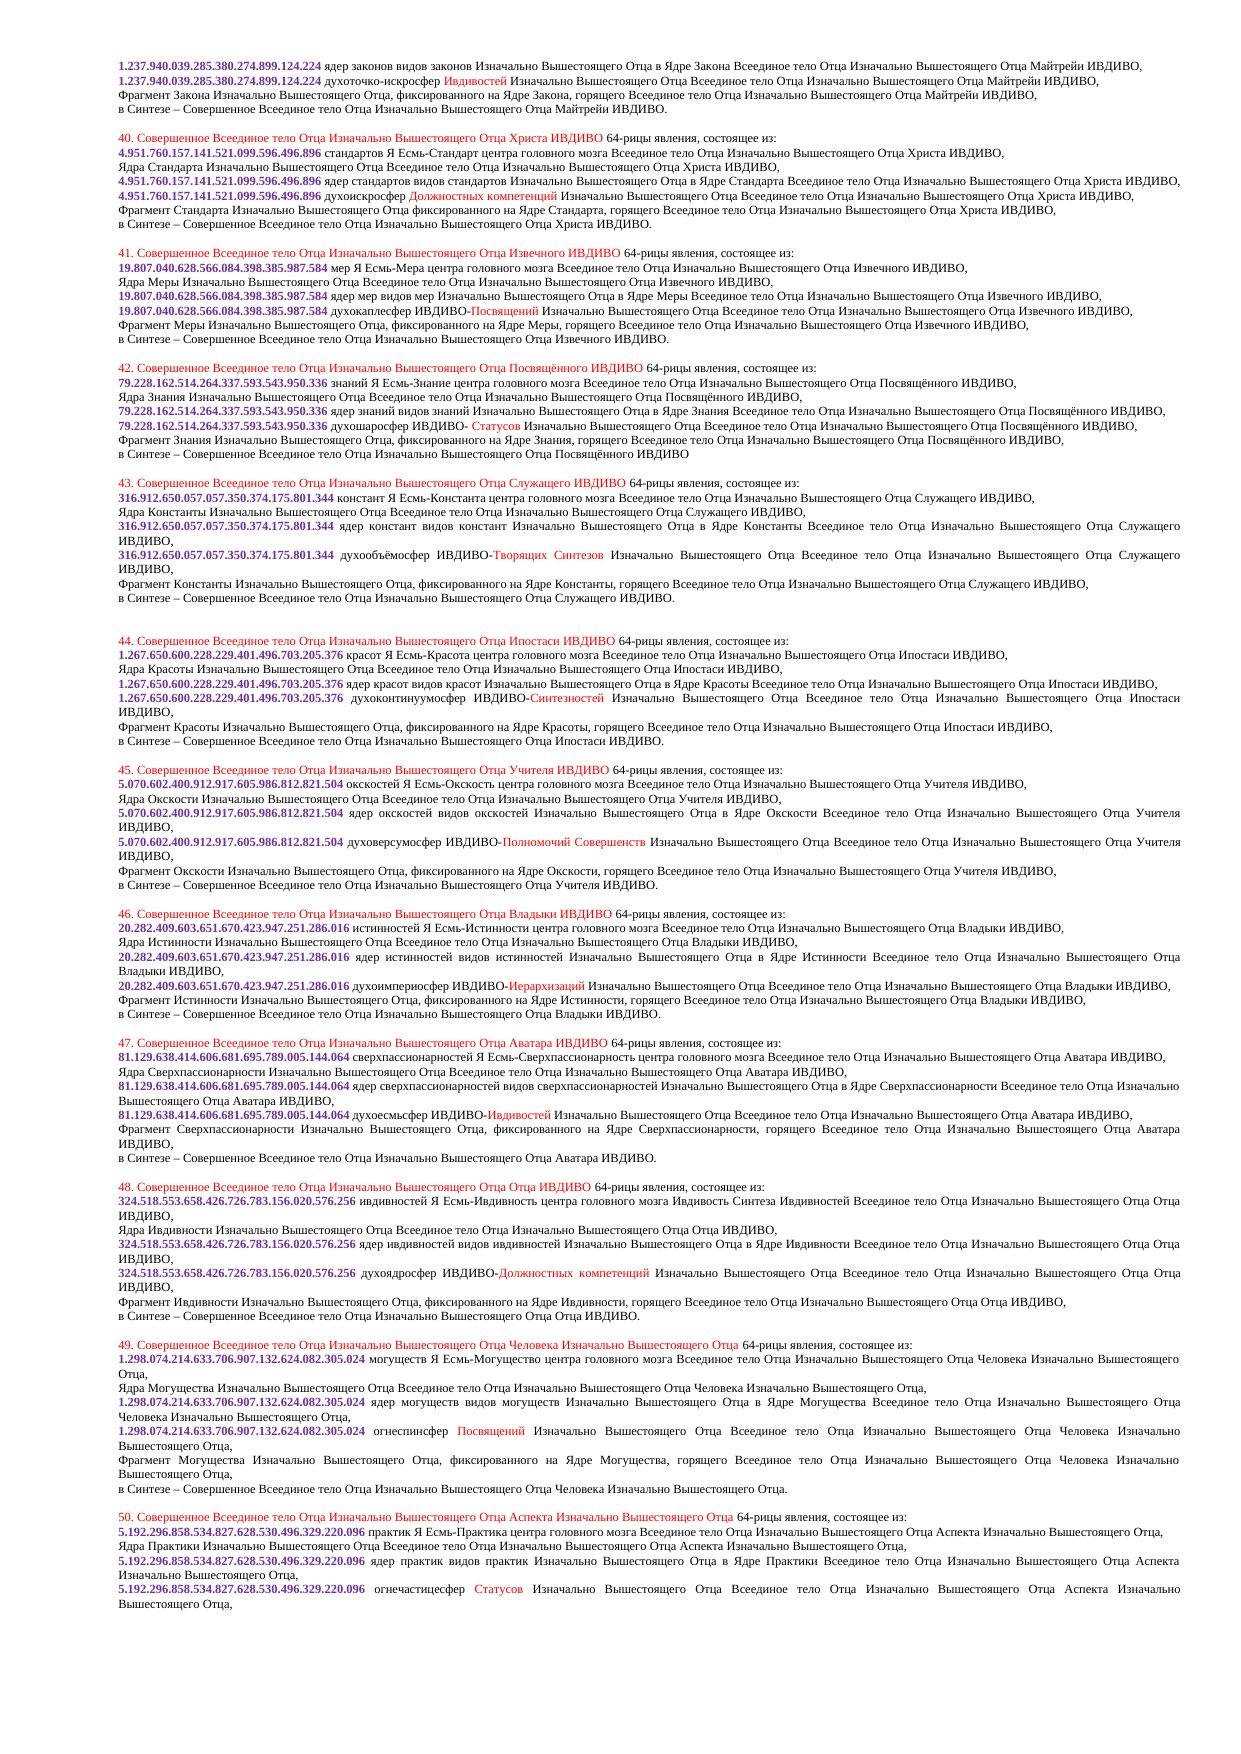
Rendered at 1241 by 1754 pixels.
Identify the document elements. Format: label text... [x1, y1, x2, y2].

text Ядра Истинности Изначально Вышестоящего Отца Всеединое тело Отца Изначально Вышестоящего Отца Владыки ИВДИВО, [118, 935, 1181, 949]
text Фрагмент Красоты Изначально Вышестоящего Отца, фиксированного на Ядре Красоты, горящего Всеединое тело Отца Изначально Вышестоящего Отца Ипостаси ИВДИВО, [118, 719, 1181, 734]
text 316.912.650.057.057.350.374.175.801.344 духообъёмосфер ИВДИВО-Творящих Синтезов Изначально Вышестоящего Отца Всеединое тело Отца Изначально Вышестоящего Отца Служащего ИВДИВО, [118, 548, 1181, 577]
text Фрагмент Стандарта Изначально Вышестоящего Отца фиксированного на Ядре Стандарта, горящего Всеединое тело Отца Изначально Вышестоящего Отца Христа ИВДИВО, [118, 203, 1181, 217]
text 20.282.409.603.651.670.423.947.251.286.016 ядер истинностей видов истинностей Изначально Вышестоящего Отца в Ядре Истинности Всеединое тело Отца Изначально Вышестоящего Отца Владыки ИВДИВО, [118, 949, 1181, 978]
text 1.298.074.214.633.706.907.132.624.082.305.024 огнеспинсфер Посвящений Изначально Вышестоящего Отца Всеединое тело Отца Изначально Вышестоящего Отца Человека Изначально Вышестоящего Отца, [118, 1424, 1181, 1453]
text Ядра Стандарта Изначально Вышестоящего Отца Всеединое тело Отца Изначально Вышестоящего Отца Христа ИВДИВО, [118, 160, 1181, 174]
text 40. Совершенное Всеединое тело Отца Изначально Вышестоящего Отца Христа ИВДИВО 64-рицы явления, состоящее из: [118, 131, 1181, 145]
text 81.129.638.414.606.681.695.789.005.144.064 духоесмьсфер ИВДИВО-Ивдивостей Изначально Вышестоящего Отца Всеединое тело Отца Изначально Вышестоящего Отца Аватара ИВДИВО, [118, 1108, 1181, 1122]
text 45. Совершенное Всеединое тело Отца Изначально Вышестоящего Отца Учителя ИВДИВО 64-рицы явления, состоящее из: [118, 763, 1181, 777]
text 42. Совершенное Всеединое тело Отца Изначально Вышестоящего Отца Посвящённого ИВДИВО 64-рицы явления, состоящее из: [118, 361, 1181, 375]
text в Синтезе – Совершенное Всеединое тело Отца Изначально Вышестоящего Отца Посвящённого ИВДИВО [118, 447, 1181, 462]
text 5.192.296.858.534.827.628.530.496.329.220.096 огнечастицесфер Статусов Изначально Вышестоящего Отца Всеединое тело Отца Изначально Вышестоящего Отца Аспекта Изначально Вышестоящего Отца, [118, 1582, 1181, 1611]
text 1.267.650.600.228.229.401.496.703.205.376 духоконтинуумосфер ИВДИВО-Синтезностей Изначально Вышестоящего Отца Всеединое тело Отца Изначально Вышестоящего Отца Ипостаси ИВДИВО, [118, 691, 1181, 719]
text Ядра Ивдивности Изначально Вышестоящего Отца Всеединое тело Отца Изначально Вышестоящего Отца Отца ИВДИВО, [118, 1223, 1181, 1237]
text 49. Совершенное Всеединое тело Отца Изначально Вышестоящего Отца Человека Изначально Вышестоящего Отца 64-рицы явления, состоящее из: [118, 1338, 1181, 1352]
text Фрагмент Ивдивности Изначально Вышестоящего Отца, фиксированного на Ядре Ивдивности, горящего Всеединое тело Отца Изначально Вышестоящего Отца Отца ИВДИВО, [118, 1294, 1181, 1309]
text 324.518.553.658.426.726.783.156.020.576.256 ивдивностей Я Есмь-Ивдивность центра головного мозга Ивдивость Синтеза Ивдивностей Всеединое тело Отца Изначально Вышестоящего Отца Отца ИВДИВО, [118, 1194, 1181, 1223]
text 4.951.760.157.141.521.099.596.496.896 духоискросфер Должностных компетенций Изначально Вышестоящего Отца Всеединое тело Отца Изначально Вышестоящего Отца Христа ИВДИВО, [118, 188, 1181, 203]
text 5.070.602.400.912.917.605.986.812.821.504 духоверсумосфер ИВДИВО-Полномочий Совершенств Изначально Вышестоящего Отца Всеединое тело Отца Изначально Вышестоящего Отца Учителя ИВДИВО, [118, 834, 1181, 863]
text 81.129.638.414.606.681.695.789.005.144.064 ядер сверхпассионарностей видов сверхпассионарностей Изначально Вышестоящего Отца в Ядре Сверхпассионарности Всеединое тело Отца Изначально Вышестоящего Отца Аватара ИВДИВО, [118, 1079, 1181, 1108]
text 1.267.650.600.228.229.401.496.703.205.376 ядер красот видов красот Изначально Вышестоящего Отца в Ядре Красоты Всеединое тело Отца Изначально Вышестоящего Отца Ипостаси ИВДИВО, [118, 676, 1181, 691]
text Фрагмент Константы Изначально Вышестоящего Отца, фиксированного на Ядре Константы, горящего Всеединое тело Отца Изначально Вышестоящего Отца Служащего ИВДИВО, [118, 577, 1181, 591]
text 46. Совершенное Всеединое тело Отца Изначально Вышестоящего Отца Владыки ИВДИВО 64-рицы явления, состоящее из: [118, 906, 1181, 921]
text Фрагмент Закона Изначально Вышестоящего Отца, фиксированного на Ядре Закона, горящего Всеединое тело Отца Изначально Вышестоящего Отца Майтрейи ИВДИВО, [118, 88, 1181, 102]
text 81.129.638.414.606.681.695.789.005.144.064 сверхпассионарностей Я Есмь-Сверхпассионарность центра головного мозга Всеединое тело Отца Изначально Вышестоящего Отца Аватара ИВДИВО, [118, 1050, 1181, 1064]
text в Синтезе – Совершенное Всеединое тело Отца Изначально Вышестоящего Отца Майтрейи ИВДИВО. [118, 102, 1181, 117]
text 1.298.074.214.633.706.907.132.624.082.305.024 ядер могуществ видов могуществ Изначально Вышестоящего Отца в Ядре Могущества Всеединое тело Отца Изначально Вышестоящего Отца Человека Изначально Вышестоящего Отца, [118, 1395, 1181, 1424]
text 41. Совершенное Всеединое тело Отца Изначально Вышестоящего Отца Извечного ИВДИВО 64-рицы явления, состоящее из: [118, 246, 1181, 260]
text в Синтезе – Совершенное Всеединое тело Отца Изначально Вышестоящего Отца Учителя ИВДИВО. [118, 878, 1181, 892]
text 316.912.650.057.057.350.374.175.801.344 констант Я Есмь-Константа центра головного мозга Всеединое тело Отца Изначально Вышестоящего Отца Служащего ИВДИВО, [118, 490, 1181, 505]
text 79.228.162.514.264.337.593.543.950.336 знаний Я Есмь-Знание центра головного мозга Всеединое тело Отца Изначально Вышестоящего Отца Посвящённого ИВДИВО, [118, 375, 1181, 390]
text Ядра Красоты Изначально Вышестоящего Отца Всеединое тело Отца Изначально Вышестоящего Отца Ипостаси ИВДИВО, [118, 662, 1181, 676]
text 48. Совершенное Всеединое тело Отца Изначально Вышестоящего Отца Отца ИВДИВО 64-рицы явления, состоящее из: [118, 1179, 1181, 1194]
text Фрагмент Сверхпассионарности Изначально Вышестоящего Отца, фиксированного на Ядре Сверхпассионарности, горящего Всеединое тело Отца Изначально Вышестоящего Отца Аватара ИВДИВО, [118, 1122, 1181, 1151]
text 19.807.040.628.566.084.398.385.987.584 ядер мер видов мер Изначально Вышестоящего Отца в Ядре Меры Всеединое тело Отца Изначально Вышестоящего Отца Извечного ИВДИВО, [118, 289, 1181, 303]
text Фрагмент Окскости Изначально Вышестоящего Отца, фиксированного на Ядре Окскости, горящего Всеединое тело Отца Изначально Вышестоящего Отца Учителя ИВДИВО, [118, 863, 1181, 878]
text Фрагмент Могущества Изначально Вышестоящего Отца, фиксированного на Ядре Могущества, горящего Всеединое тело Отца Изначально Вышестоящего Отца Человека Изначально Вышестоящего Отца, [118, 1453, 1181, 1481]
text 5.070.602.400.912.917.605.986.812.821.504 ядер окскостей видов окскостей Изначально Вышестоящего Отца в Ядре Окскости Всеединое тело Отца Изначально Вышестоящего Отца Учителя ИВДИВО, [118, 806, 1181, 834]
text 20.282.409.603.651.670.423.947.251.286.016 истинностей Я Есмь-Истинности центра головного мозга Всеединое тело Отца Изначально Вышестоящего Отца Владыки ИВДИВО, [118, 921, 1181, 935]
text 1.298.074.214.633.706.907.132.624.082.305.024 могуществ Я Есмь-Могущество центра головного мозга Всеединое тело Отца Изначально Вышестоящего Отца Человека Изначально Вышестоящего Отца, [118, 1352, 1181, 1381]
text 1.267.650.600.228.229.401.496.703.205.376 красот Я Есмь-Красота центра головного мозга Всеединое тело Отца Изначально Вышестоящего Отца Ипостаси ИВДИВО, [118, 648, 1181, 662]
text 5.192.296.858.534.827.628.530.496.329.220.096 практик Я Есмь-Практика центра головного мозга Всеединое тело Отца Изначально Вышестоящего Отца Аспекта Изначально Вышестоящего Отца, [118, 1524, 1181, 1539]
text 47. Совершенное Всеединое тело Отца Изначально Вышестоящего Отца Аватара ИВДИВО 64-рицы явления, состоящее из: [118, 1036, 1181, 1050]
text 79.228.162.514.264.337.593.543.950.336 ядер знаний видов знаний Изначально Вышестоящего Отца в Ядре Знания Всеединое тело Отца Изначально Вышестоящего Отца Посвящённого ИВДИВО, [118, 404, 1181, 418]
text Ядра Практики Изначально Вышестоящего Отца Всеединое тело Отца Изначально Вышестоящего Отца Аспекта Изначально Вышестоящего Отца, [118, 1539, 1181, 1553]
text в Синтезе – Совершенное Всеединое тело Отца Изначально Вышестоящего Отца Человека Изначально Вышестоящего Отца. [118, 1481, 1181, 1496]
text в Синтезе – Совершенное Всеединое тело Отца Изначально Вышестоящего Отца Христа ИВДИВО. [118, 217, 1181, 232]
text Ядра Сверхпассионарности Изначально Вышестоящего Отца Всеединое тело Отца Изначально Вышестоящего Отца Аватара ИВДИВО, [118, 1064, 1181, 1079]
text 316.912.650.057.057.350.374.175.801.344 ядер констант видов констант Изначально Вышестоящего Отца в Ядре Константы Всеединое тело Отца Изначально Вышестоящего Отца Служащего ИВДИВО, [118, 519, 1181, 548]
text 79.228.162.514.264.337.593.543.950.336 духошаросфер ИВДИВО- Статусов Изначально Вышестоящего Отца Всеединое тело Отца Изначально Вышестоящего Отца Посвящённого ИВДИВО, [118, 418, 1181, 433]
text в Синтезе – Совершенное Всеединое тело Отца Изначально Вышестоящего Отца Владыки ИВДИВО. [118, 1007, 1181, 1021]
text в Синтезе – Совершенное Всеединое тело Отца Изначально Вышестоящего Отца Служащего ИВДИВО. [118, 591, 1181, 605]
text 1.237.940.039.285.380.274.899.124.224 ядер законов видов законов Изначально Вышестоящего Отца в Ядре Закона Всеединое тело Отца Изначально Вышестоящего Отца Майтрейи ИВДИВО, [118, 59, 1181, 73]
text 44. Совершенное Всеединое тело Отца Изначально Вышестоящего Отца Ипостаси ИВДИВО 64-рицы явления, состоящее из: [118, 633, 1181, 648]
text 4.951.760.157.141.521.099.596.496.896 ядер стандартов видов стандартов Изначально Вышестоящего Отца в Ядре Стандарта Всеединое тело Отца Изначально Вышестоящего Отца Христа ИВДИВО, [118, 174, 1181, 188]
text Фрагмент Знания Изначально Вышестоящего Отца, фиксированного на Ядре Знания, горящего Всеединое тело Отца Изначально Вышестоящего Отца Посвящённого ИВДИВО, [118, 433, 1181, 447]
text в Синтезе – Совершенное Всеединое тело Отца Изначально Вышестоящего Отца Отца ИВДИВО. [118, 1309, 1181, 1323]
text 1.237.940.039.285.380.274.899.124.224 духоточко-искросфер Ивдивостей Изначально Вышестоящего Отца Всеединое тело Отца Изначально Вышестоящего Отца Майтрейи ИВДИВО, [118, 73, 1181, 88]
text Ядра Могущества Изначально Вышестоящего Отца Всеединое тело Отца Изначально Вышестоящего Отца Человека Изначально Вышестоящего Отца, [118, 1381, 1181, 1395]
text 5.070.602.400.912.917.605.986.812.821.504 окскостей Я Есмь-Окскость центра головного мозга Всеединое тело Отца Изначально Вышестоящего Отца Учителя ИВДИВО, [118, 777, 1181, 791]
text 20.282.409.603.651.670.423.947.251.286.016 духоимпериосфер ИВДИВО-Иерархизаций Изначально Вышестоящего Отца Всеединое тело Отца Изначально Вышестоящего Отца Владыки ИВДИВО, [118, 978, 1181, 993]
text 4.951.760.157.141.521.099.596.496.896 стандартов Я Есмь-Стандарт центра головного мозга Всеединое тело Отца Изначально Вышестоящего Отца Христа ИВДИВО, [118, 145, 1181, 160]
text 5.192.296.858.534.827.628.530.496.329.220.096 ядер практик видов практик Изначально Вышестоящего Отца в Ядре Практики Всеединое тело Отца Изначально Вышестоящего Отца Аспекта Изначально Вышестоящего Отца, [118, 1553, 1181, 1582]
text 324.518.553.658.426.726.783.156.020.576.256 духоядросфер ИВДИВО-Должностных компетенций Изначально Вышестоящего Отца Всеединое тело Отца Изначально Вышестоящего Отца Отца ИВДИВО, [118, 1266, 1181, 1294]
text в Синтезе – Совершенное Всеединое тело Отца Изначально Вышестоящего Отца Аватара ИВДИВО. [118, 1151, 1181, 1165]
text в Синтезе – Совершенное Всеединое тело Отца Изначально Вышестоящего Отца Ипостаси ИВДИВО. [118, 734, 1181, 748]
text 19.807.040.628.566.084.398.385.987.584 мер Я Есмь-Мера центра головного мозга Всеединое тело Отца Изначально Вышестоящего Отца Извечного ИВДИВО, [118, 260, 1181, 275]
text Фрагмент Истинности Изначально Вышестоящего Отца, фиксированного на Ядре Истинности, горящего Всеединое тело Отца Изначально Вышестоящего Отца Владыки ИВДИВО, [118, 993, 1181, 1007]
text 19.807.040.628.566.084.398.385.987.584 духокаплесфер ИВДИВО-Посвящений Изначально Вышестоящего Отца Всеединое тело Отца Изначально Вышестоящего Отца Извечного ИВДИВО, [118, 303, 1181, 318]
text Ядра Знания Изначально Вышестоящего Отца Всеединое тело Отца Изначально Вышестоящего Отца Посвящённого ИВДИВО, [118, 390, 1181, 404]
text Ядра Константы Изначально Вышестоящего Отца Всеединое тело Отца Изначально Вышестоящего Отца Служащего ИВДИВО, [118, 505, 1181, 519]
text 50. Совершенное Всеединое тело Отца Изначально Вышестоящего Отца Аспекта Изначально Вышестоящего Отца 64-рицы явления, состоящее из: [118, 1510, 1181, 1524]
text 324.518.553.658.426.726.783.156.020.576.256 ядер ивдивностей видов ивдивностей Изначально Вышестоящего Отца в Ядре Ивдивности Всеединое тело Отца Изначально Вышестоящего Отца Отца ИВДИВО, [118, 1237, 1181, 1266]
text Ядра Окскости Изначально Вышестоящего Отца Всеединое тело Отца Изначально Вышестоящего Отца Учителя ИВДИВО, [118, 791, 1181, 806]
text в Синтезе – Совершенное Всеединое тело Отца Изначально Вышестоящего Отца Извечного ИВДИВО. [118, 332, 1181, 347]
text Фрагмент Меры Изначально Вышестоящего Отца, фиксированного на Ядре Меры, горящего Всеединое тело Отца Изначально Вышестоящего Отца Извечного ИВДИВО, [118, 318, 1181, 332]
text 43. Совершенное Всеединое тело Отца Изначально Вышестоящего Отца Служащего ИВДИВО 64-рицы явления, состоящее из: [118, 476, 1181, 490]
text Ядра Меры Изначально Вышестоящего Отца Всеединое тело Отца Изначально Вышестоящего Отца Извечного ИВДИВО, [118, 275, 1181, 289]
